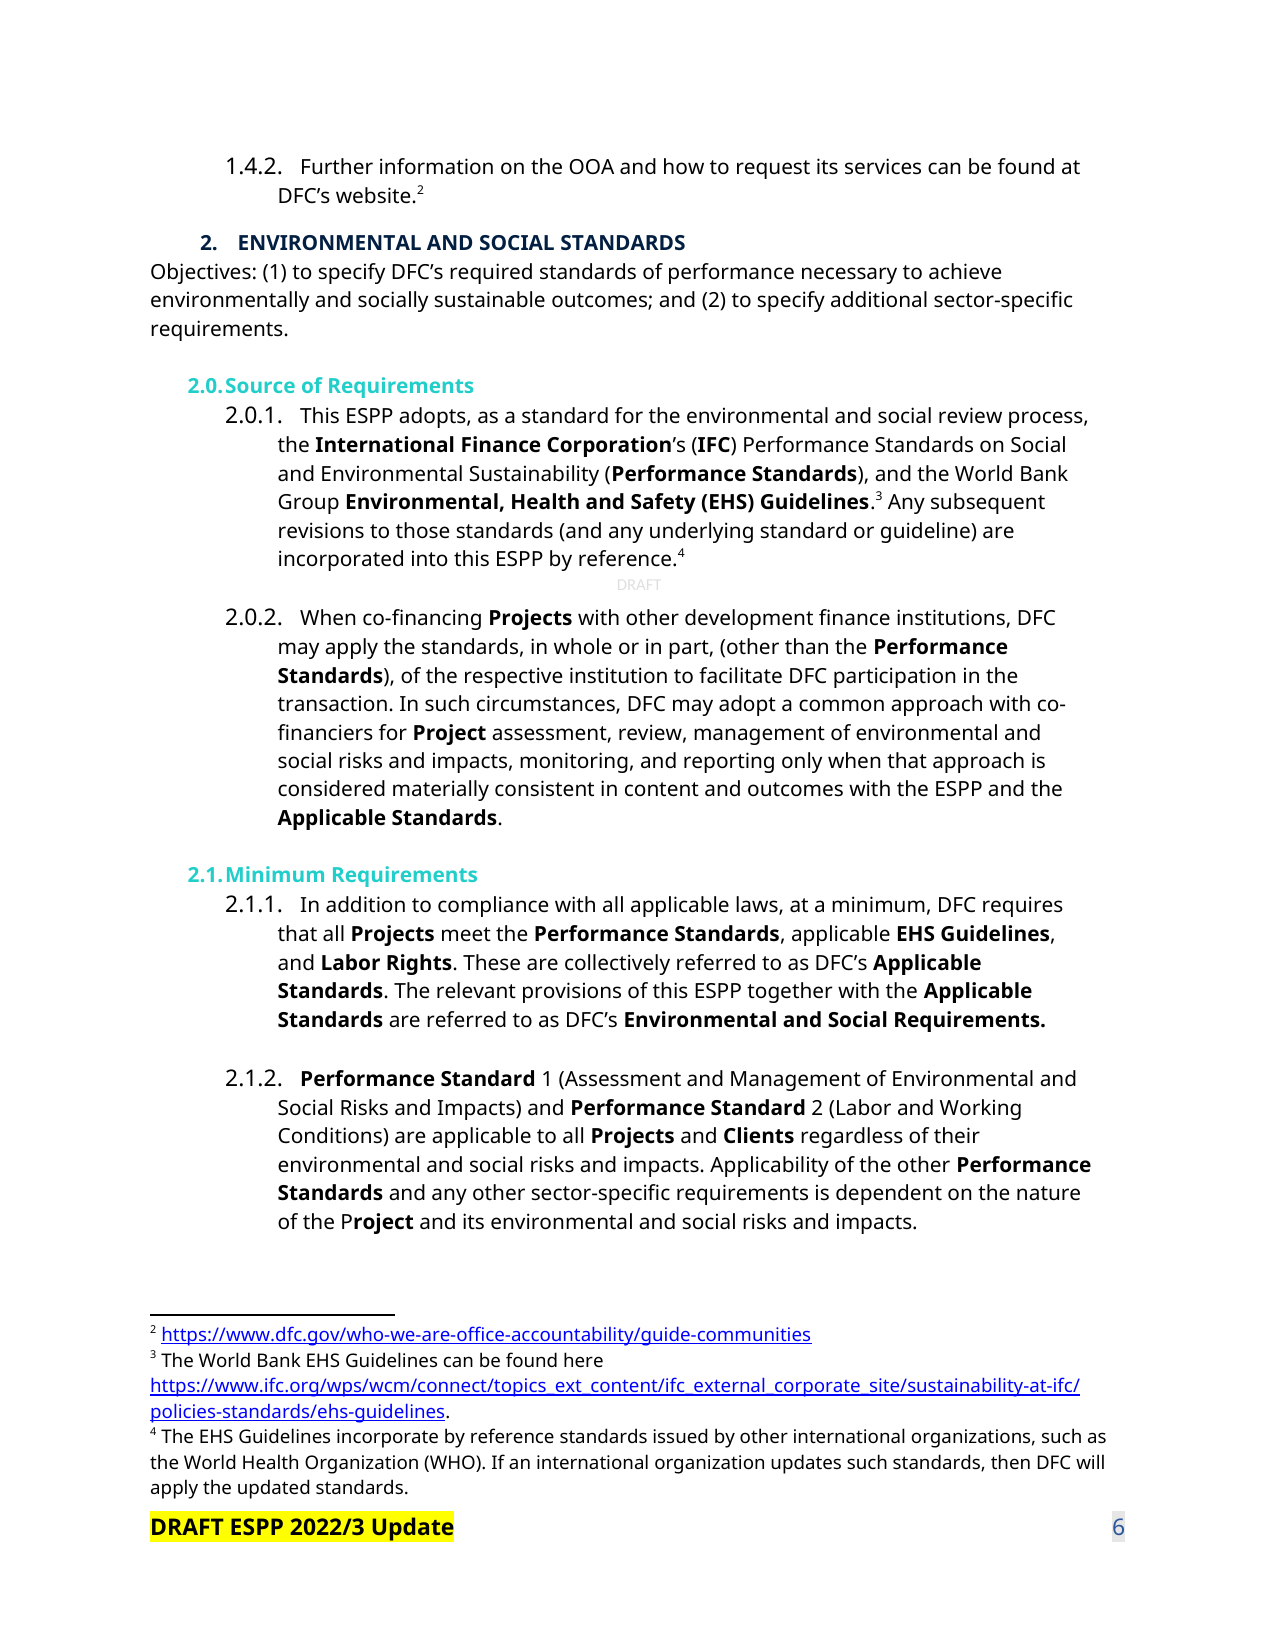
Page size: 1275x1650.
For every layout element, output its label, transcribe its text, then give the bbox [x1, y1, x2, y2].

subtitle Minimum Requirements [187, 860, 1092, 888]
subtitle ENVIRONMENTAL AND SOCIAL STANDARDS [200, 228, 1093, 257]
list Further information on the OOA and how to request its services can be found at DFC’s website. [225, 150, 1093, 210]
list When co-financing Projects with other development finance institutions, DFC may apply the standards, in whole or in part, (other than the Performance Standards), of the respective institution to facilitate DFC participation in the transaction. In such circumstances, DFC may adopt a common approach with co-financiers for Project assessment, review, management of environmental and social risks and impacts, monitoring, and reporting only when that approach is considered materially consistent in content and outcomes with the ESPP and the Applicable Standards. [225, 601, 1093, 831]
list In addition to compliance with all applicable laws, at a minimum, DFC requires that all Projects meet the Performance Standards, applicable EHS Guidelines, and Labor Rights. These are collectively referred to as DFC’s Applicable Standards. The relevant provisions of this ESPP together with the Applicable Standards are referred to as DFC’s Environmental and Social Requirements. [225, 888, 1093, 1033]
list Performance Standard 1 (Assessment and Management of Environmental and Social Risks and Impacts) and Performance Standard 2 (Labor and Working Conditions) are applicable to all Projects and Clients regardless of their environmental and social risks and impacts. Applicability of the other Performance Standards and any other sector-specific requirements is dependent on the nature of the Project and its environmental and social risks and impacts. [225, 1062, 1093, 1235]
list This ESPP adopts, as a standard for the environmental and social review process, the International Finance Corporation’s (IFC) Performance Standards on Social and Environmental Sustainability (Performance Standards), and the World Bank Group Environmental, Health and Safety (EHS) Guidelines. Any subsequent revisions to those standards (and any underlying standard or guideline) are incorporated into this ESPP by reference. [225, 399, 1093, 573]
text Objectives: (1) to specify DFC’s required standards of performance necessary to achieve environmentally and socially sustainable outcomes; and (2) to specify additional sector-specific requirements. [150, 257, 1093, 342]
subtitle Source of Requirements [187, 371, 1092, 399]
